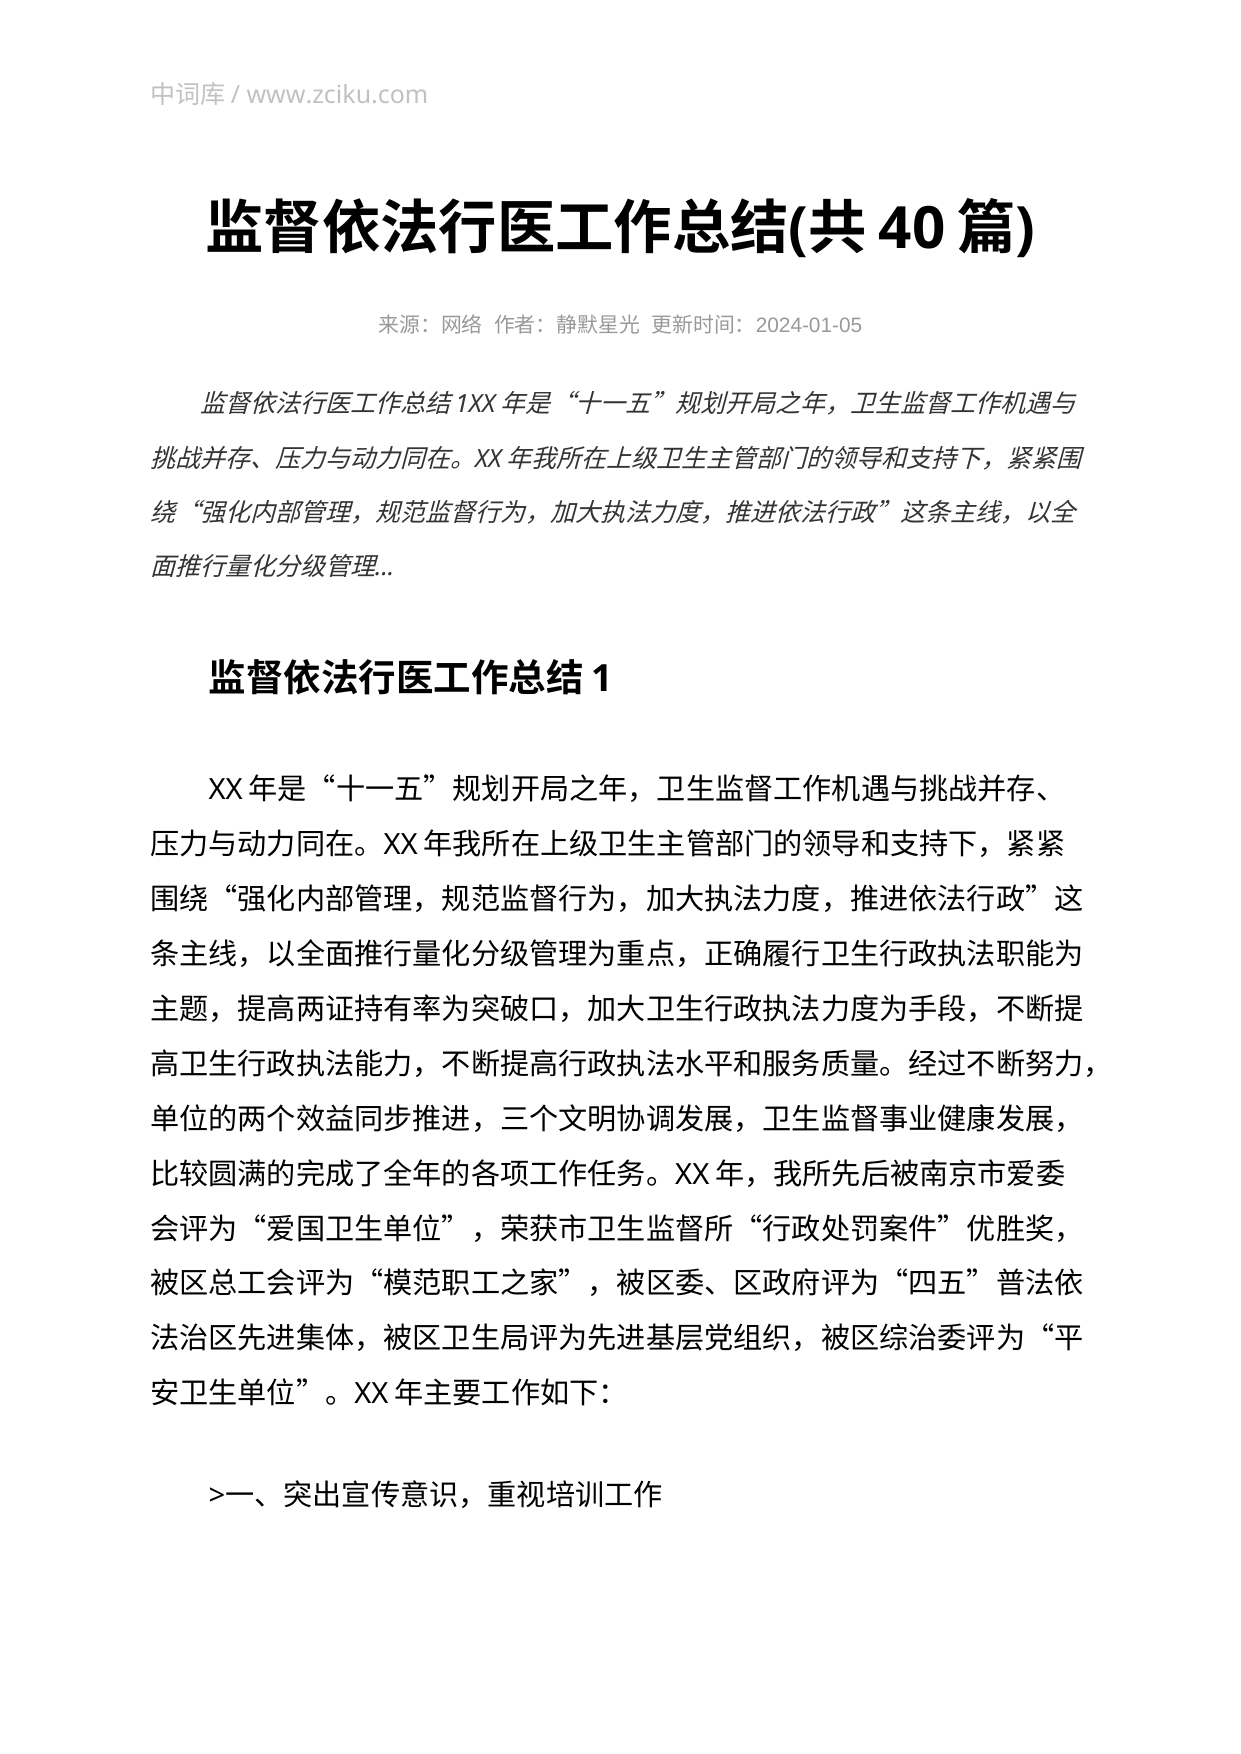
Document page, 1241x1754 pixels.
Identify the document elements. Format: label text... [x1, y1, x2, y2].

text >一、突出宣传意识，重视培训工作 [150, 1472, 1090, 1514]
text 来源：网络 作者：静默星光 更新时间：2024-01-05 [150, 313, 1090, 337]
subtitle 监督依法行医工作总结(共40篇) [150, 181, 1090, 266]
text 监督依法行医工作总结1 [150, 648, 1090, 703]
text 监督依法行医工作总结1XX年是“十一五”规划开局之年，卫生监督工作机遇与挑战并存、压力与动力同在。XX年我所在上级卫生主管部门的领导和支持下，紧紧围绕“强化内部管理，规范监督行为，加大执法力度，推进依法行政”这条主线，以全面推行量化分级管理... [150, 384, 1090, 583]
text XX年是“十一五”规划开局之年，卫生监督工作机遇与挑战并存、压力与动力同在。XX年我所在上级卫生主管部门的领导和支持下，紧紧围绕“强化内部管理，规范监督行为，加大执法力度，推进依法行政”这条主线，以全面推行量化分级管理为重点，正确履行卫生行政执法职能为主题，提高两证持有率为突破口，加大卫生行政执法力度为手段，不断提高卫生行政执法能力，不断提高行政执法水平和服务质量。经过不断努力，单位的两个效益同步推进，三个文明协调发展，卫生监督事业健康发展，比较圆满的完成了全年的各项工作任务。XX年，我所先后被南京市爱委会评为“爱国卫生单位”，荣获市卫生监督所“行政处罚案件”优胜奖，被区总工会评为“模范职工之家”，被区委、区政府评为“四五”普法依法治区先进集体，被区卫生局评为先进基层党组织，被区综治委评为“平安卫生单位”。XX年主要工作如下： [150, 766, 1090, 1412]
